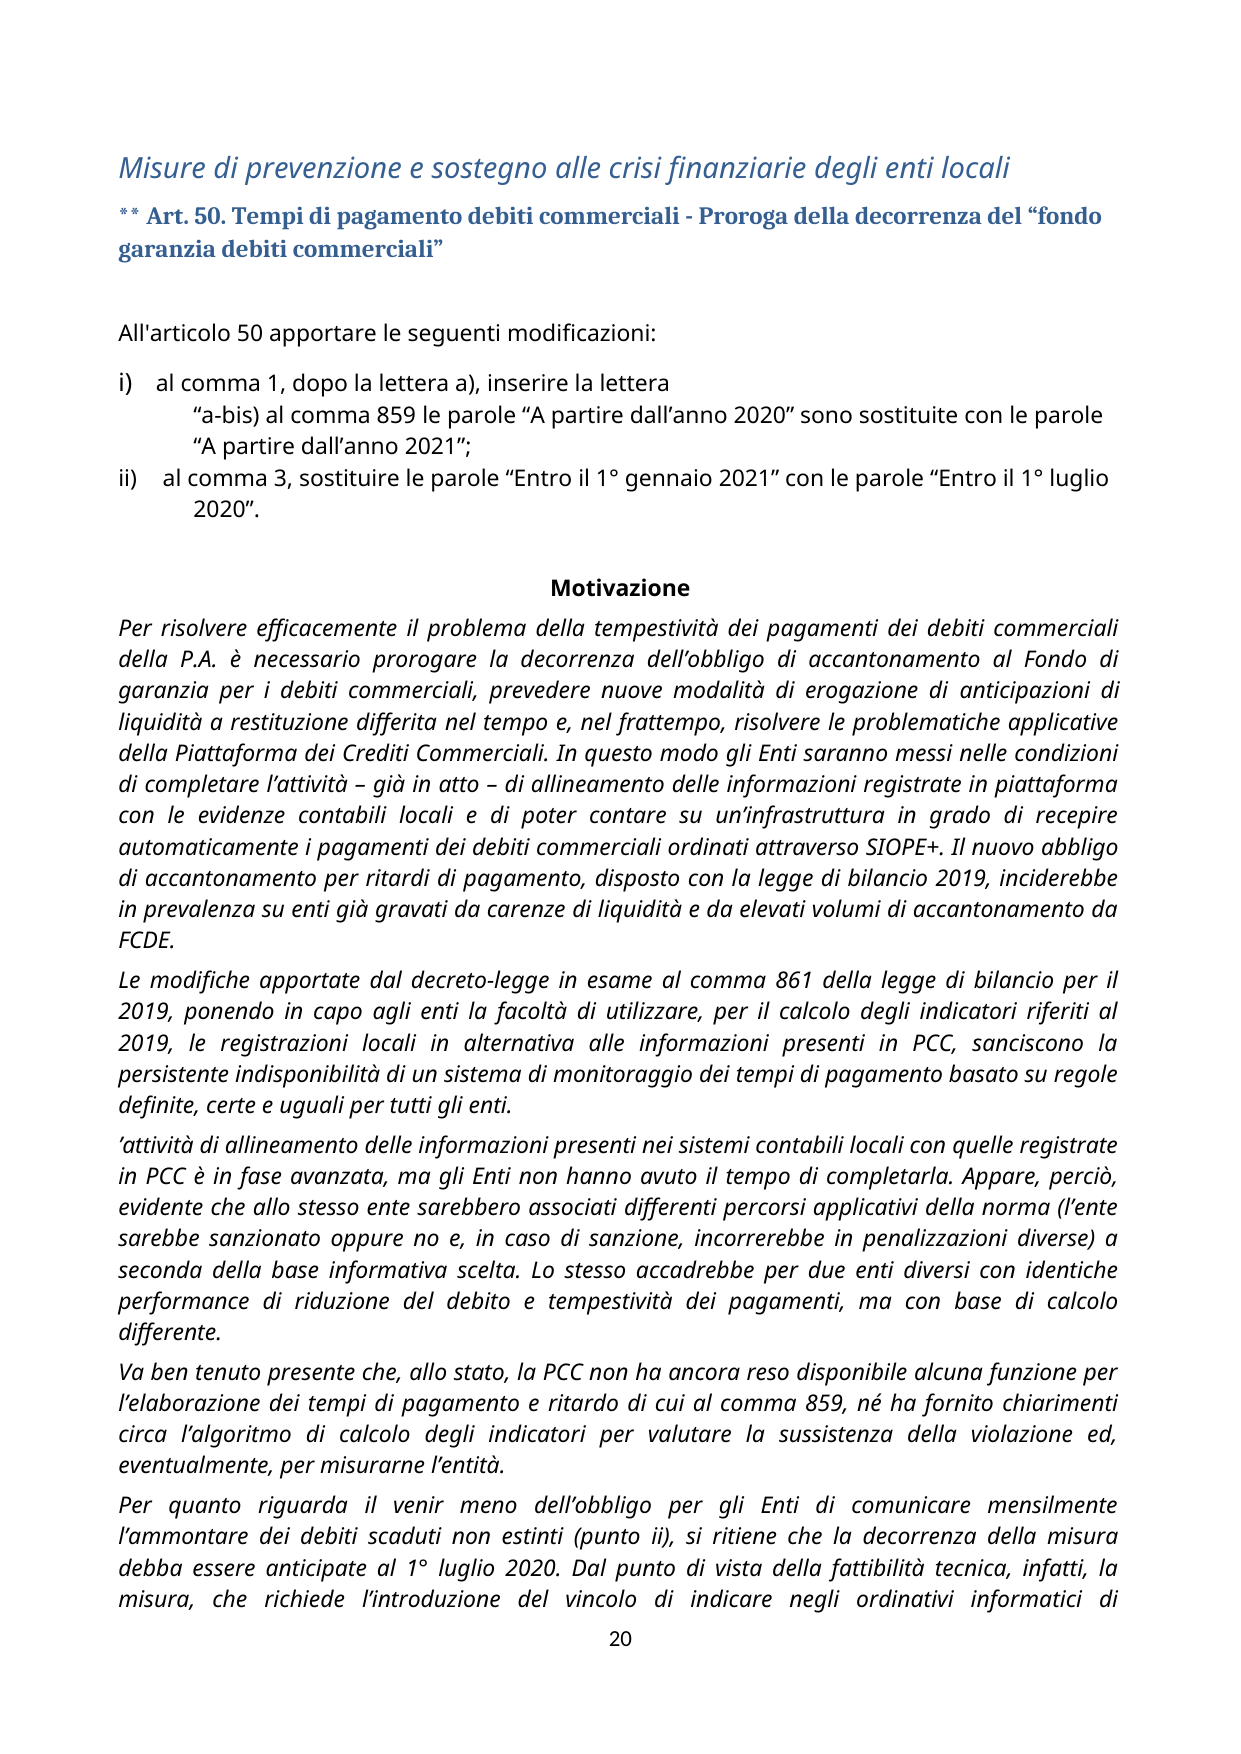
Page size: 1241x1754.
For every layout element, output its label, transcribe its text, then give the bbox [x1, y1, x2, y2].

text Va ben tenuto presente che, allo stato, la PCC non ha ancora reso disponibile alcuna funzione per l’elaborazione dei tempi di pagamento e ritardo di cui al comma 859, né ha fornito chiarimenti circa l’algoritmo di calcolo degli indicatori per valutare la sussistenza della violazione ed, eventualmente, per misurarne l’entità. [118, 1356, 1122, 1481]
text All'articolo 50 apportare le seguenti modificazioni: [118, 316, 1122, 348]
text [118, 1489, 1122, 1614]
text Le modifiche apportate dal decreto-legge in esame al comma 861 della legge di bilancio per il 2019, ponendo in capo agli enti la facoltà di utilizzare, per il calcolo degli indicatori riferiti al 2019, le registrazioni locali in alternativa alle informazioni presenti in PCC, sanciscono la persistente indisponibilità di un sistema di monitoraggio dei tempi di pagamento basato su regole definite, certe e uguali per tutti gli enti. [118, 964, 1122, 1120]
subtitle Misure di prevenzione e sostegno alle crisi finanziarie degli enti locali [118, 148, 1122, 187]
list al comma 3, sostituire le parole “Entro il 1° gennaio 2021” con le parole “Entro il 1° luglio 2020”. [118, 461, 1122, 524]
text Motivazione [118, 572, 1122, 604]
text “a-bis) al comma 859 le parole “A partire dall’anno 2020” sono sostituite con le parole “A partire dall’anno 2021”; [193, 399, 1122, 461]
list al comma 1, dopo la lettera a), inserire la lettera [118, 365, 1122, 399]
text Per risolvere efficacemente il problema della tempestività dei pagamenti dei debiti commerciali della P.A. è necessario prorogare la decorrenza dell’obbligo di accantonamento al Fondo di garanzia per i debiti commerciali, prevedere nuove modalità di erogazione di anticipazioni di liquidità a restituzione differita nel tempo e, nel frattempo, risolvere le problematiche applicative della Piattaforma dei Crediti Commerciali. In questo modo gli Enti saranno messi nelle condizioni di completare l’attività – già in atto – di allineamento delle informazioni registrate in piattaforma con le evidenze contabili locali e di poter contare su un’infrastruttura in grado di recepire automaticamente i pagamenti dei debiti commerciali ordinati attraverso SIOPE+. Il nuovo abbligo di accantonamento per ritardi di pagamento, disposto con la legge di bilancio 2019, inciderebbe in prevalenza su enti già gravati da carenze di liquidità e da elevati volumi di accantonamento da FCDE. [118, 612, 1122, 956]
subtitle ** Art. 50. Tempi di pagamento debiti commerciali - Proroga della decorrenza del “fondo garanzia debiti commerciali” [118, 202, 1122, 263]
text ’attività di allineamento delle informazioni presenti nei sistemi contabili locali con quelle registrate in PCC è in fase avanzata, ma gli Enti non hanno avuto il tempo di completarla. Appare, perciò, evidente che allo stesso ente sarebbero associati differenti percorsi applicativi della norma (l’ente sarebbe sanzionato oppure no e, in caso di sanzione, incorrerebbe in penalizzazioni diverse) a seconda della base informativa scelta. Lo stesso accadrebbe per due enti diversi con identiche performance di riduzione del debito e tempestività dei pagamenti, ma con base di calcolo differente. [118, 1129, 1122, 1347]
